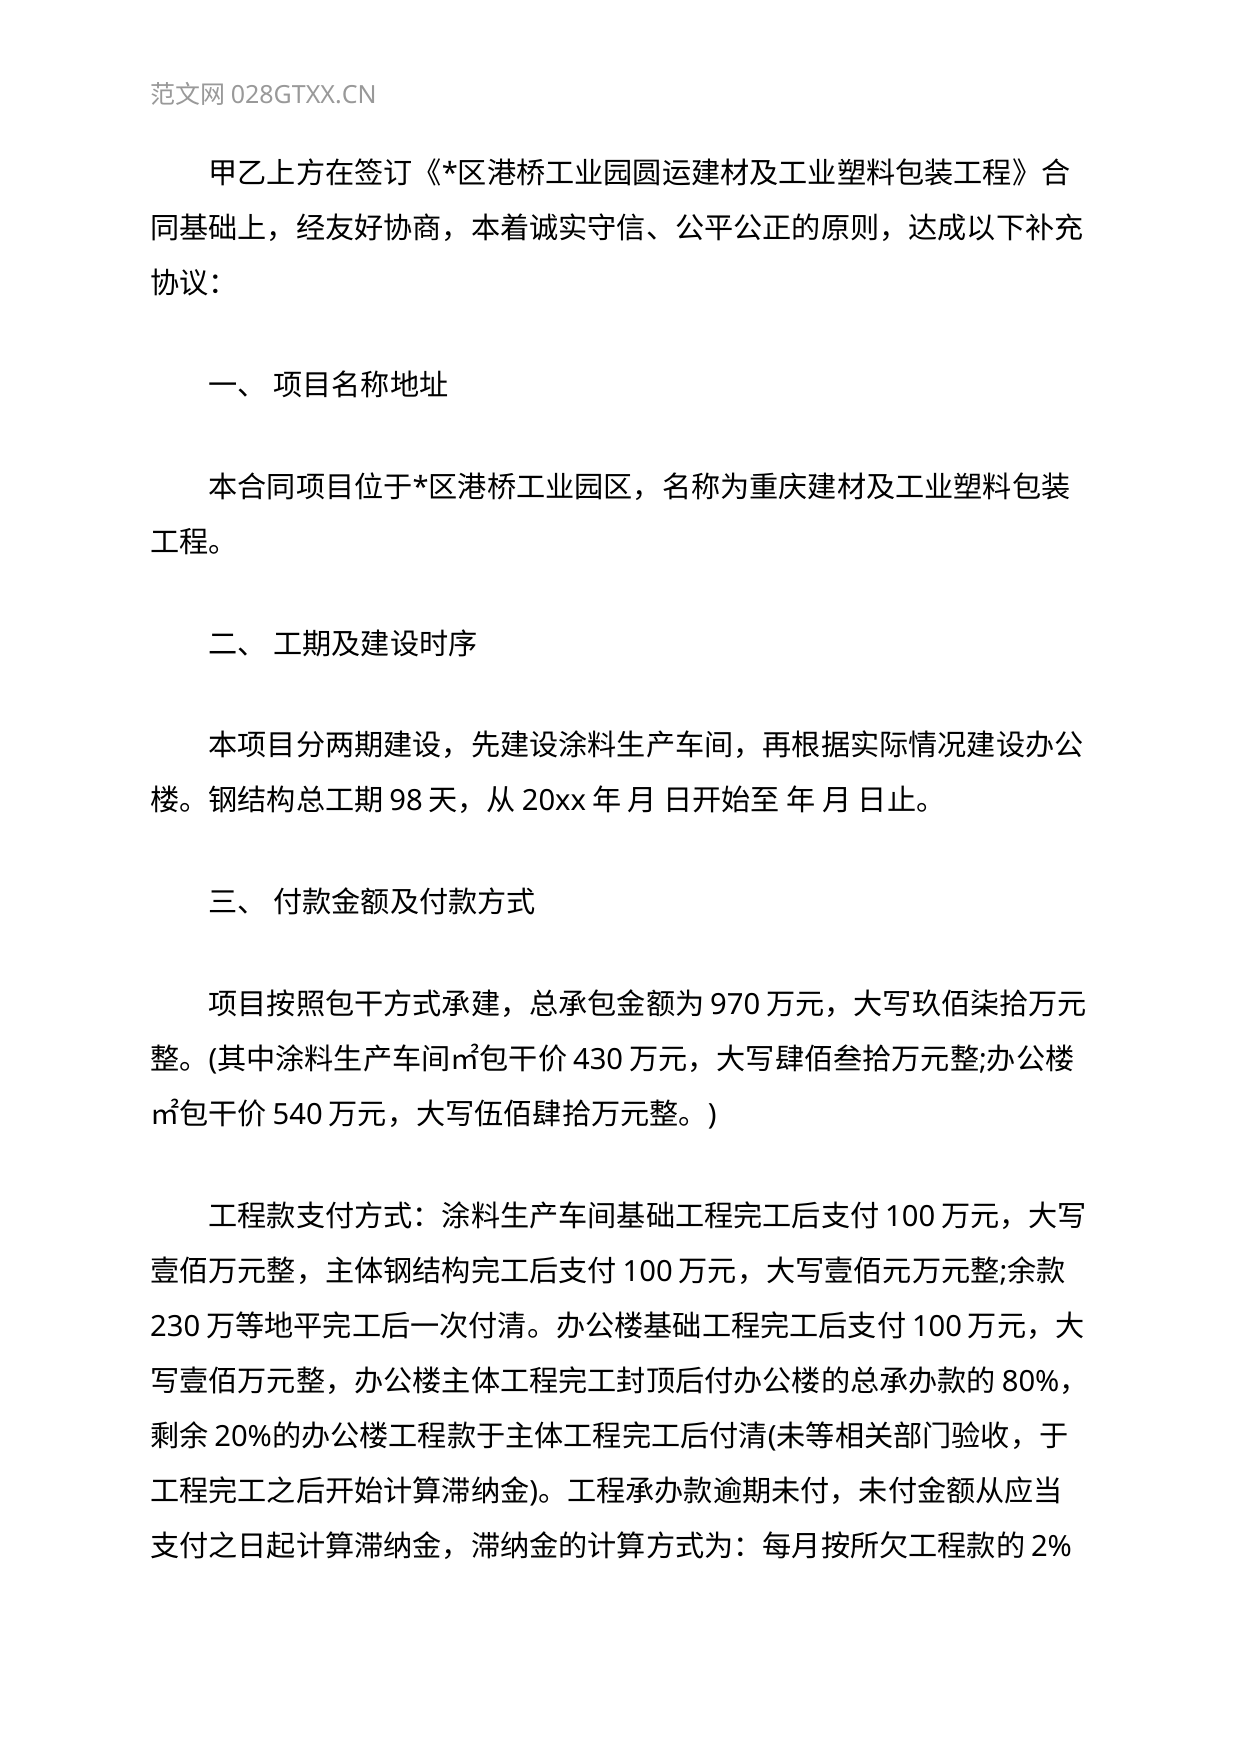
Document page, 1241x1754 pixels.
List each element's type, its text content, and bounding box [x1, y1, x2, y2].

text 一、 项目名称地址 [150, 362, 1090, 404]
text 本合同项目位于*区港桥工业园区，名称为重庆建材及工业塑料包装工程。 [150, 463, 1090, 561]
text 二、 工期及建设时序 [150, 620, 1090, 662]
text 本项目分两期建设，先建设涂料生产车间，再根据实际情况建设办公楼。钢结构总工期98天，从20xx年 月 日开始至 年 月 日止。 [150, 722, 1090, 819]
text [150, 1193, 1090, 1565]
text 甲乙上方在签订《*区港桥工业园圆运建材及工业塑料包装工程》合同基础上，经友好协商，本着诚实守信、公平公正的原则，达成以下补充协议： [150, 150, 1090, 302]
text 三、 付款金额及付款方式 [150, 879, 1090, 921]
text 项目按照包干方式承建，总承包金额为970万元，大写玖佰柒拾万元整。(其中涂料生产车间㎡包干价430万元，大写肆佰叁拾万元整;办公楼㎡包干价540万元，大写伍佰肆拾万元整。) [150, 981, 1090, 1133]
